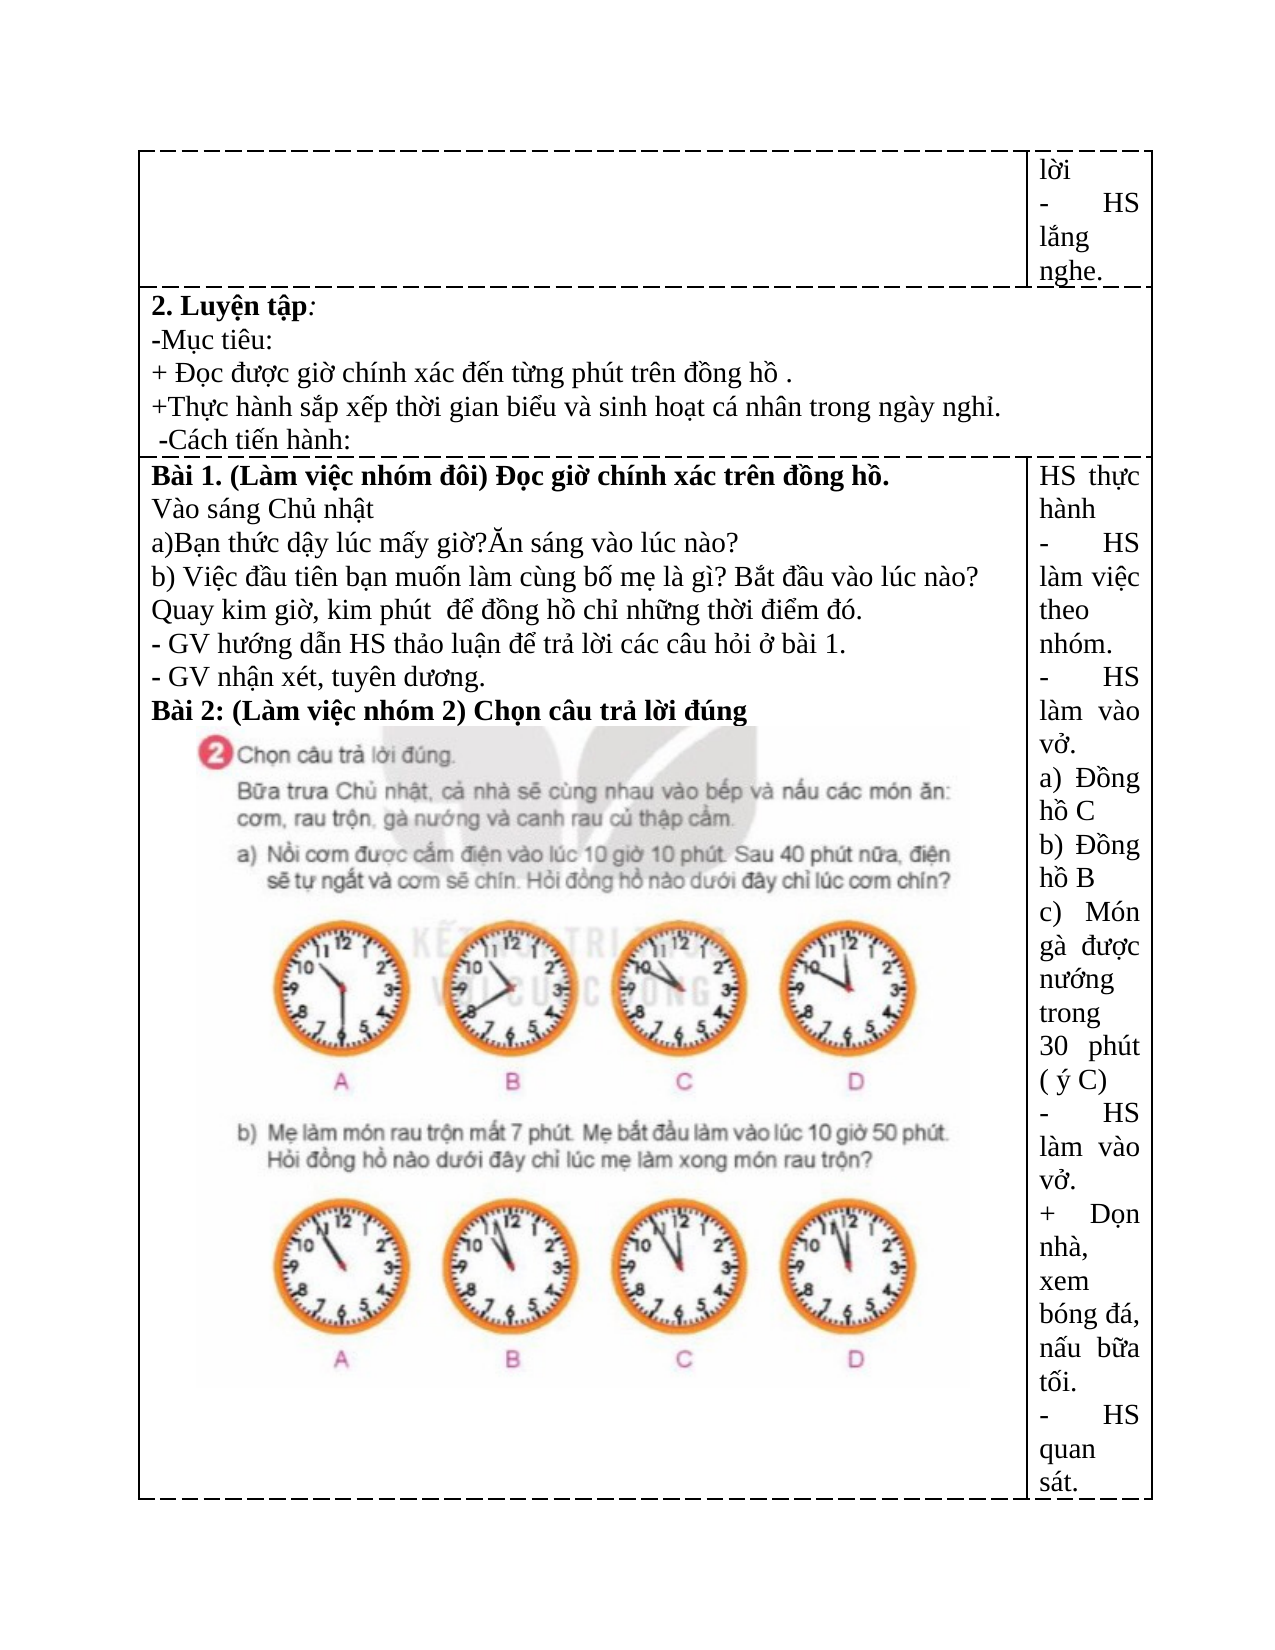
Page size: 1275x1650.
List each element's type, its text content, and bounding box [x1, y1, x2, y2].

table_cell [140, 150, 1026, 286]
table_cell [1028, 150, 1151, 286]
picture [196, 726, 970, 1388]
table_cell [140, 456, 1026, 1498]
table_cell 2. Luyện tập: -Mục tiêu: + Đọc được giờ chính xác đến từng phút trên đồng hồ . +Thực hành sắp xếp thời gian biểu và sinh hoạt cá nhân trong ngày nghỉ. -Cách tiến hành: [140, 286, 1151, 456]
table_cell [1028, 456, 1151, 1498]
